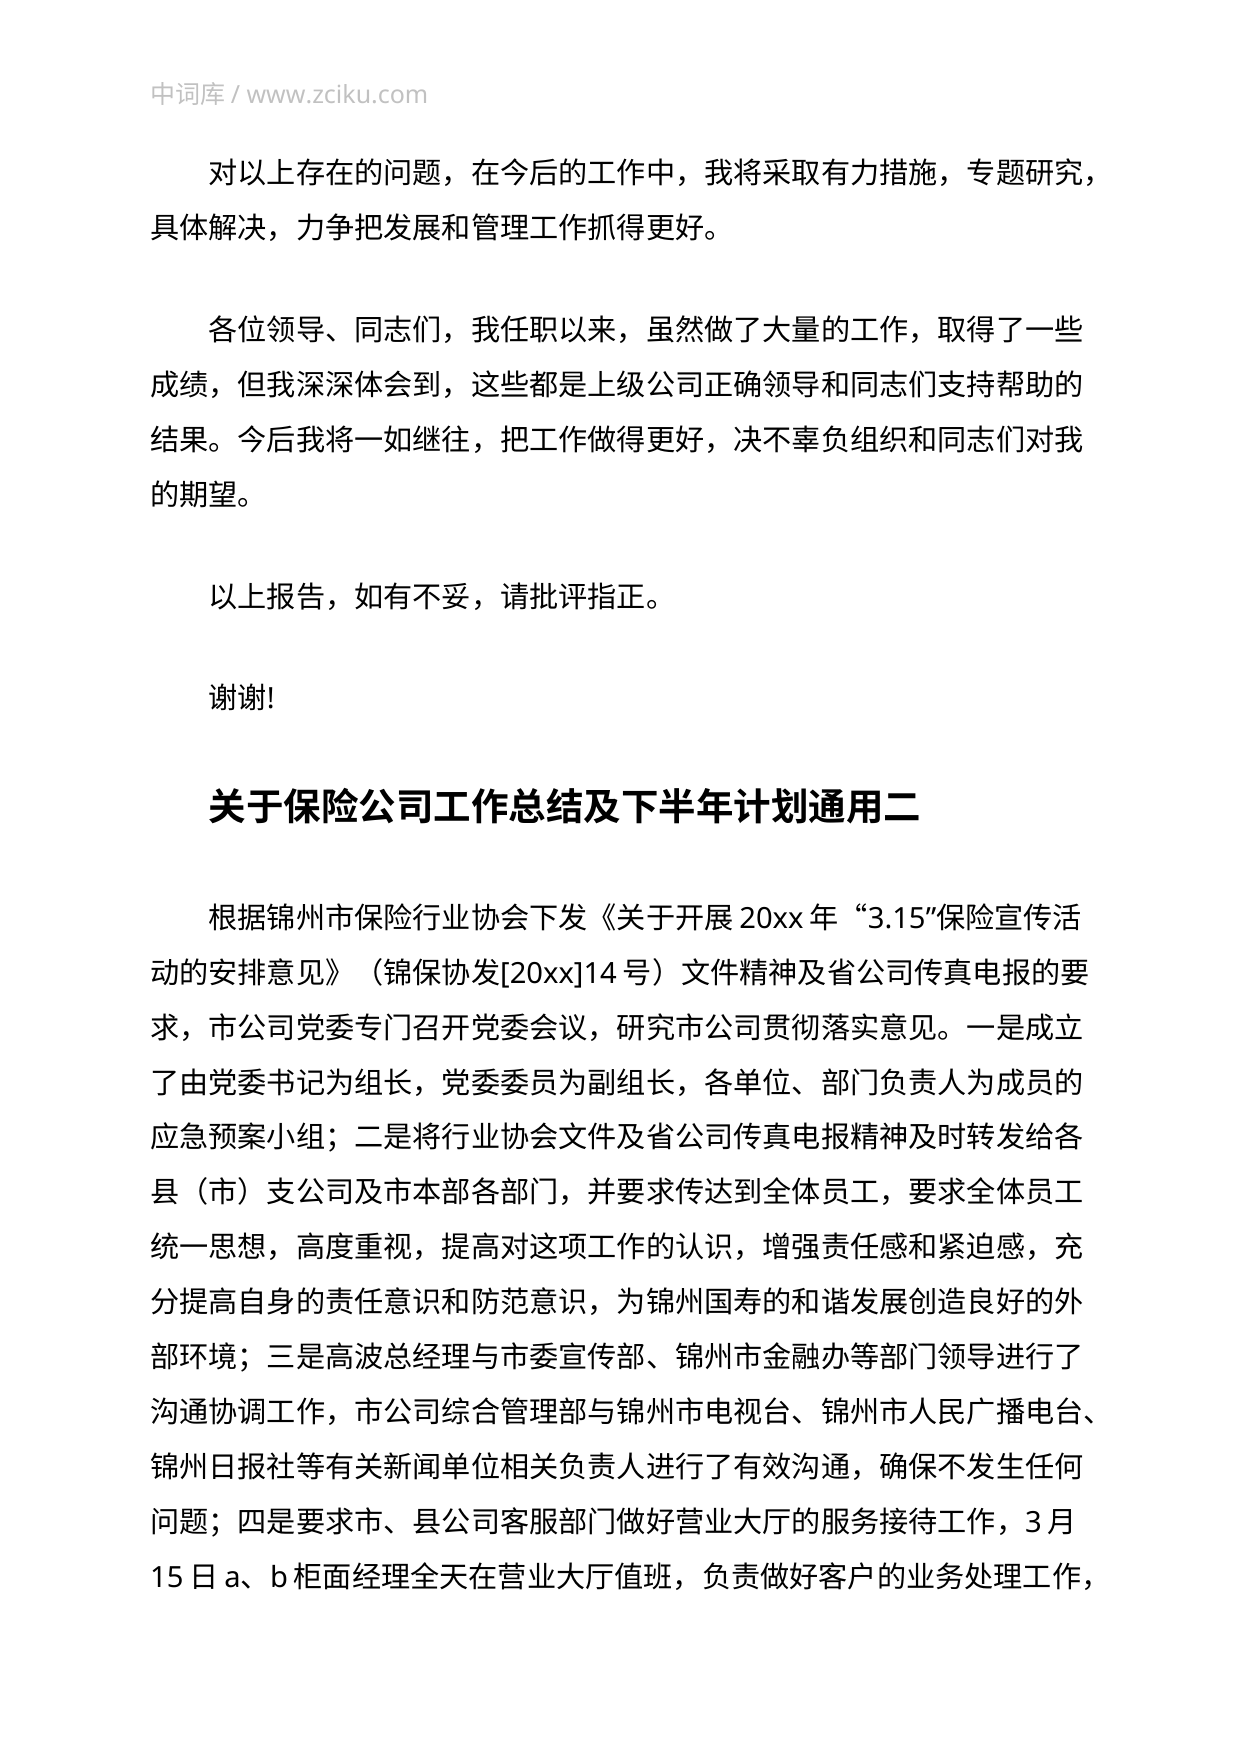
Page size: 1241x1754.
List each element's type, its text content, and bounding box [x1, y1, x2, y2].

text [150, 894, 1090, 1596]
text 谢谢! [150, 675, 1090, 717]
text 关于保险公司工作总结及下半年计划通用二 [150, 777, 1090, 831]
text 对以上存在的问题，在今后的工作中，我将采取有力措施，专题研究，具体解决，力争把发展和管理工作抓得更好。 [150, 150, 1090, 247]
text 以上报告，如有不妥，请批评指正。 [150, 573, 1090, 615]
text 各位领导、同志们，我任职以来，虽然做了大量的工作，取得了一些成绩，但我深深体会到，这些都是上级公司正确领导和同志们支持帮助的结果。今后我将一如继往，把工作做得更好，决不辜负组织和同志们对我的期望。 [150, 307, 1090, 514]
